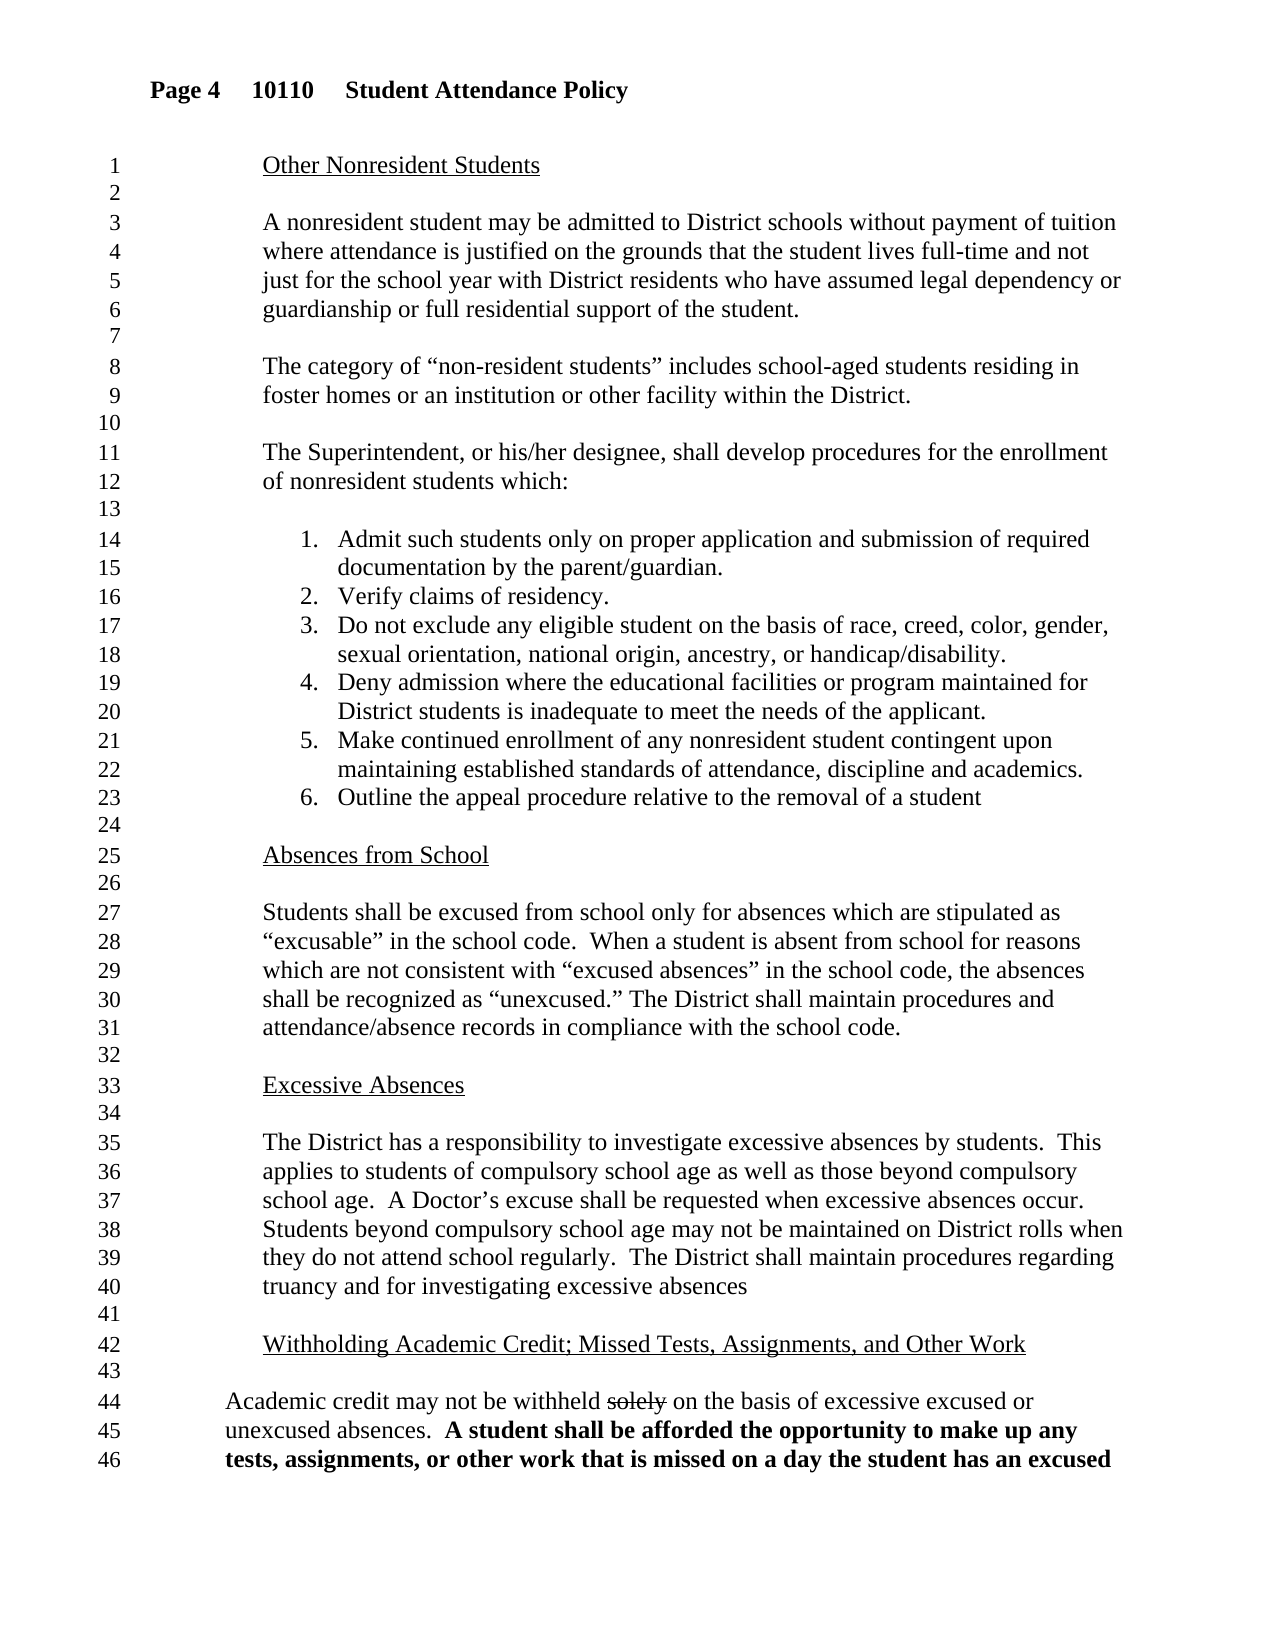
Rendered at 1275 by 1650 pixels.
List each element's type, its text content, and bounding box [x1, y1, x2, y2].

list Verify claims of residency. [300, 581, 1125, 610]
subtitle Absences from School [206, 840, 1125, 869]
subtitle Withholding Academic Credit; Missed Tests, Assignments, and Other Work [75, 1329, 1125, 1357]
list Do not exclude any eligible student on the basis of race, creed, color, gender, sexual orientation, national origin, ancestry, or handicap/disability. [300, 610, 1125, 667]
text The Superintendent, or his/her designee, shall develop procedures for the enrollment of nonresident students which: [262, 437, 1125, 495]
text A nonresident student may be admitted to District schools without payment of tuition where attendance is justified on the grounds that the student lives full-time and not just for the school year with District residents who have assumed legal dependency or guardianship or full residential support of the student. [262, 207, 1125, 322]
subtitle Students shall be excused from school only for absences which are stipulated as “excusable” in the school code. When a student is absent from school for reasons which are not consistent with “excused absences” in the school code, the absences shall be recognized as “unexcused.” The District shall maintain procedures and attendance/absence records in compliance with the school code. [75, 897, 1125, 1041]
subtitle The District has a responsibility to investigate excessive absences by students. This applies to students of compulsory school age as well as those beyond compulsory school age. A Doctor’s excuse shall be requested when excessive absences occur. Students beyond compulsory school age may not be maintained on District rolls when they do not attend school regularly. The District shall maintain procedures regarding truancy and for investigating excessive absences [75, 1127, 1125, 1300]
subtitle Excessive Absences [75, 1070, 1125, 1099]
text The category of “non-resident students” includes school-aged students residing in foster homes or an institution or other facility within the District. [262, 351, 1125, 409]
list Make continued enrollment of any nonresident student contingent upon maintaining established standards of attendance, discipline and academics. [300, 725, 1125, 782]
list Deny admission where the educational facilities or program maintained for District students is inadequate to meet the needs of the applicant. [300, 667, 1125, 725]
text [225, 1386, 1125, 1472]
text 6. Outline the appeal procedure relative to the removal of a student [150, 782, 1125, 811]
list Admit such students only on proper application and submission of required documentation by the parent/guardian. [300, 524, 1125, 581]
text Other Nonresident Students [187, 150, 1125, 179]
